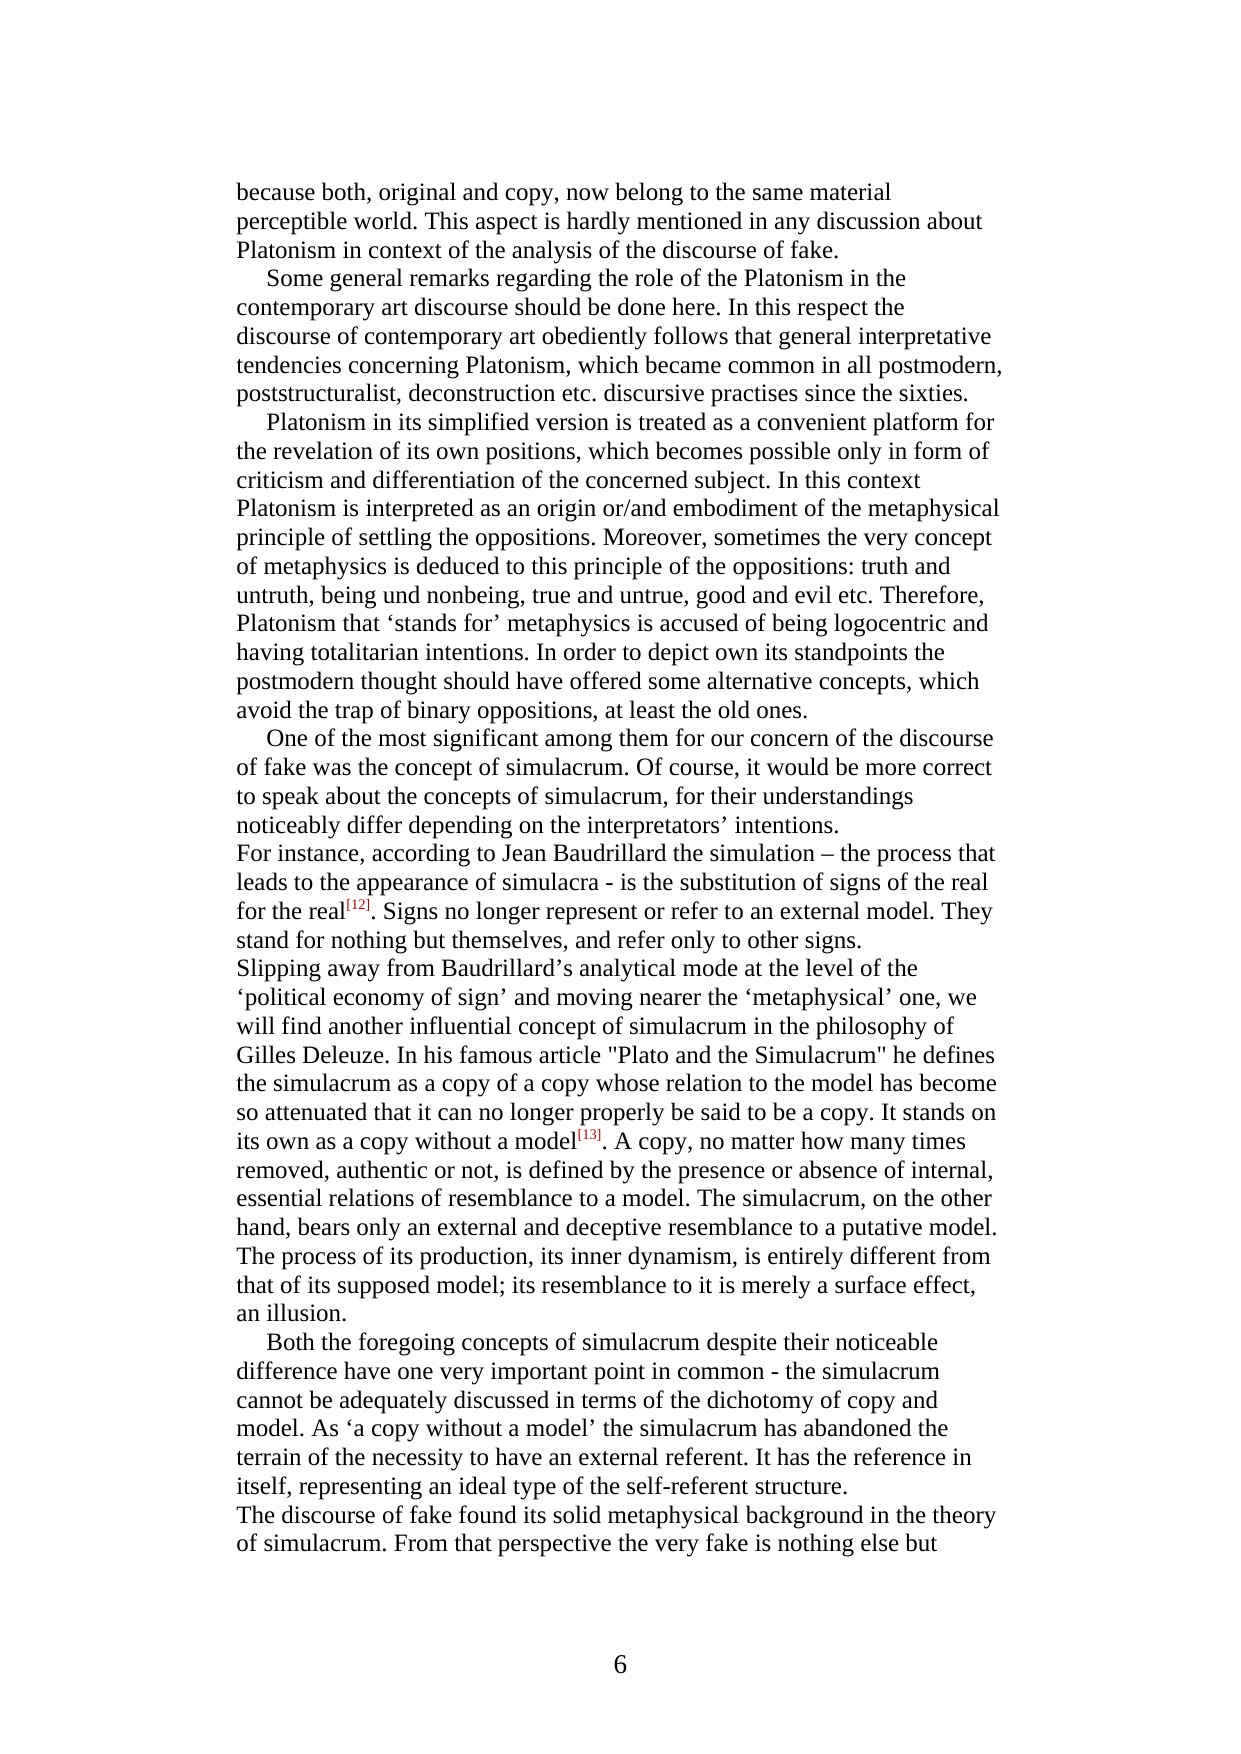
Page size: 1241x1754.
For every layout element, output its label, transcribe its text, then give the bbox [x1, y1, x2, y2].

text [236, 177, 1004, 263]
text Some general remarks regarding the role of the Platonism in the contemporary art discourse should be done here. In this respect the discourse of contemporary art obediently follows that general interpretative tendencies concerning Platonism, which became common in all postmodern, poststructuralist, deconstruction etc. discursive practises since the sixties. [236, 263, 1004, 407]
text One of the most significant among them for our concern of the discourse of fake was the concept of simulacrum. Of course, it would be more correct to speak about the concepts of simulacrum, for their understandings noticeably differ depending on the interpretators’ intentions. [236, 723, 1004, 838]
text For instance, according to Jean Baudrillard the simulation – the process that leads to the appearance of simulacra - is the substitution of signs of the real for the real[12]. Signs no longer represent or refer to an external model. They stand for nothing but themselves, and refer only to other signs. [236, 838, 1004, 953]
text Platonism in its simplified version is treated as a convenient platform for the revelation of its own positions, which becomes possible only in form of criticism and differentiation of the concerned subject. In this context Platonism is interpreted as an origin or/and embodiment of the metaphysical principle of settling the oppositions. Moreover, sometimes the very concept of metaphysics is deduced to this principle of the oppositions: truth and untruth, being und nonbeing, true and untrue, good and evil etc. Therefore, Platonism that ‘stands for’ metaphysics is accused of being logocentric and having totalitarian intentions. In order to depict own its standpoints the postmodern thought should have offered some alternative concepts, which avoid the trap of binary oppositions, at least the old ones. [236, 407, 1004, 723]
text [236, 1500, 1004, 1557]
text Both the foregoing concepts of simulacrum despite their noticeable difference have one very important point in common - the simulacrum cannot be adequately discussed in terms of the dichotomy of copy and model. As ‘a copy without a model’ the simulacrum has abandoned the terrain of the necessity to have an external referent. It has the reference in itself, representing an ideal type of the self-referent structure. [236, 1327, 1004, 1500]
text Slipping away from Baudrillard’s analytical mode at the level of the ‘political economy of sign’ and moving nearer the ‘metaphysical’ one, we will find another influential concept of simulacrum in the philosophy of Gilles Deleuze. In his famous article "Plato and the Simulacrum" he defines the simulacrum as a copy of a copy whose relation to the model has become so attenuated that it can no longer properly be said to be a copy. It stands on its own as a copy without a model[13]. A copy, no matter how many times removed, authentic or not, is defined by the presence or absence of internal, essential relations of resemblance to a model. The simulacrum, on the other hand, bears only an external and deceptive resemblance to a putative model. The process of its production, its inner dynamism, is entirely different from that of its supposed model; its resemblance to it is merely a surface effect, an illusion. [236, 953, 1004, 1327]
